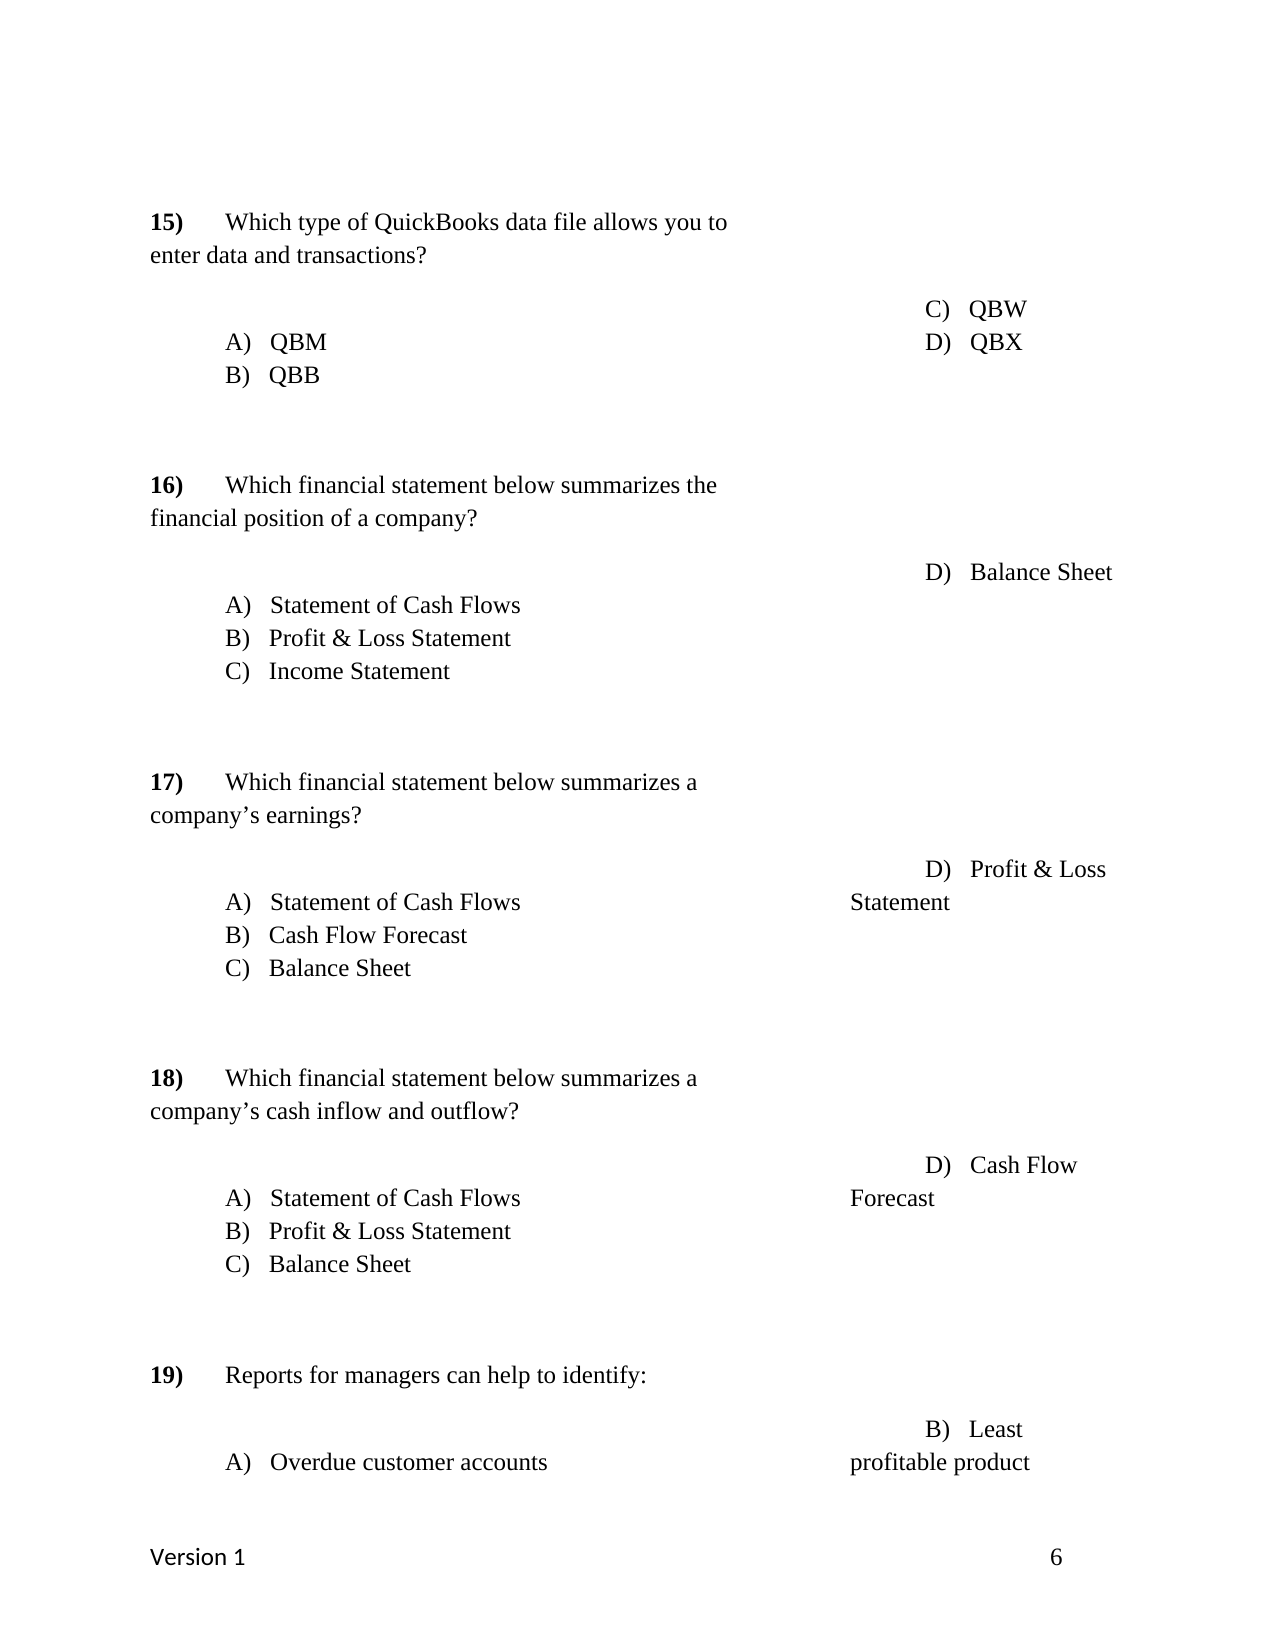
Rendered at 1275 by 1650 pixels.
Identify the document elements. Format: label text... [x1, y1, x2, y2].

text A) Statement of Cash Flows B) Profit & Loss Statement C) Balance Sheet D) Cash Flow Forecast [850, 1150, 1125, 1245]
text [150, 1414, 775, 1476]
text A) Statement of Cash Flows B) Cash Flow Forecast C) Balance Sheet D) Profit & Loss Statement [150, 854, 775, 982]
text 15) Which type of QuickBooks data file allows you to enter data and transactions? [150, 207, 775, 268]
text A) Statement of Cash Flows B) Cash Flow Forecast C) Balance Sheet D) Profit & Loss Statement [850, 854, 1125, 948]
text 16) Which financial statement below summarizes the financial position of a company? [150, 470, 775, 532]
text A) Statement of Cash Flows B) Profit & Loss Statement C) Income Statement D) Balance Sheet [150, 557, 775, 685]
text A) Statement of Cash Flows B) Profit & Loss Statement C) Balance Sheet D) Cash Flow Forecast [150, 1150, 775, 1278]
text A) QBM B) QBB C) QBW D) QBX [150, 294, 775, 388]
text 19) Reports for managers can help to identify: [150, 1360, 775, 1389]
text A) QBM B) QBB C) QBW D) QBX [850, 294, 1125, 388]
text 17) Which financial statement below summarizes a company’s earnings? [150, 767, 775, 829]
text A) Overdue customer accounts B) Least profitable product C) Most profitable product D) All the choices are correct [850, 1414, 1125, 1476]
text 18) Which financial statement below summarizes a company’s cash inflow and outflow? [150, 1063, 775, 1125]
text A) Statement of Cash Flows B) Profit & Loss Statement C) Income Statement D) Balance Sheet [850, 557, 1125, 619]
